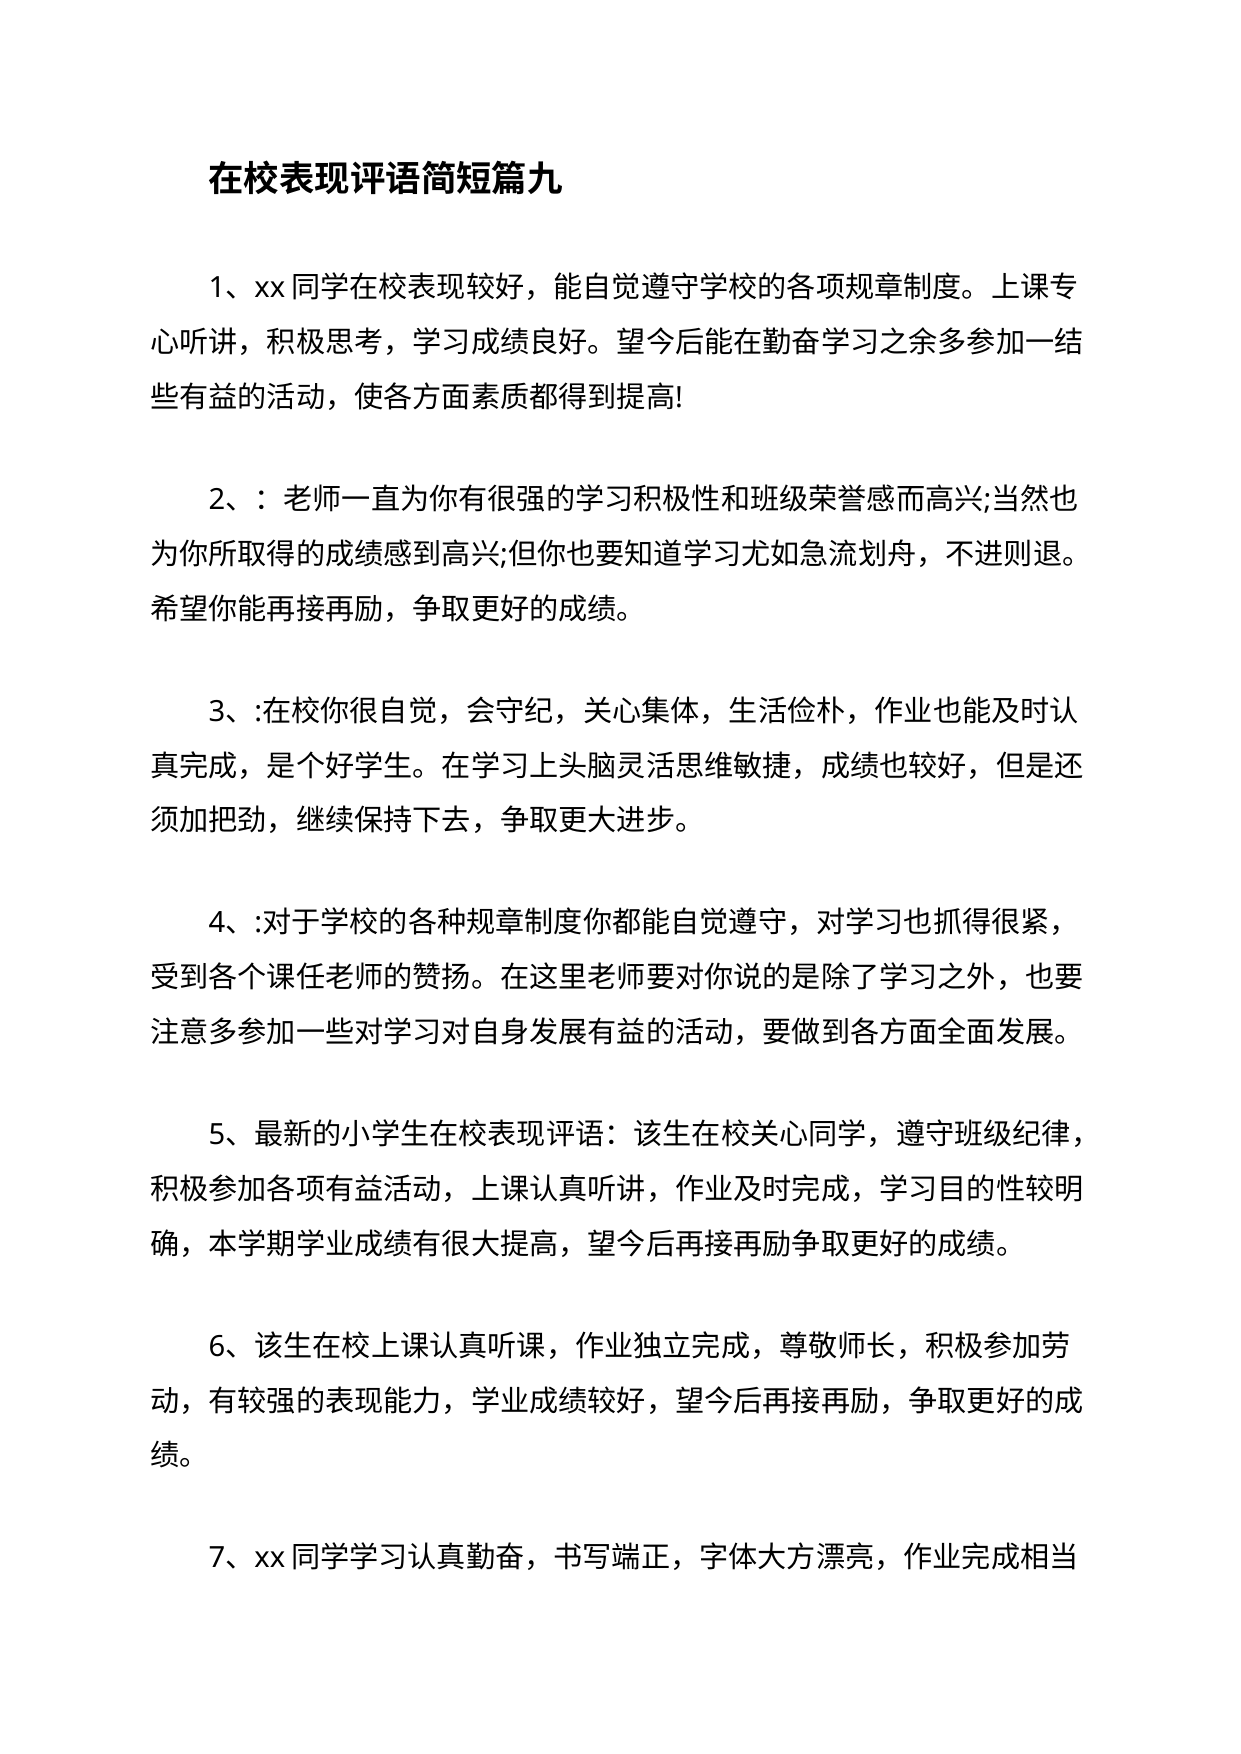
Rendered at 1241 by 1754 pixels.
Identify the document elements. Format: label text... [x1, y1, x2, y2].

text 在校表现评语简短篇九 [150, 150, 1090, 201]
text 2、：老师一直为你有很强的学习积极性和班级荣誉感而高兴;当然也为你所取得的成绩感到高兴;但你也要知道学习尤如急流划舟，不进则退。希望你能再接再励，争取更好的成绩。 [150, 475, 1090, 628]
text 5、最新的小学生在校表现评语：该生在校关心同学，遵守班级纪律，积极参加各项有益活动，上课认真听讲，作业及时完成，学习目的性较明确，本学期学业成绩有很大提高，望今后再接再励争取更好的成绩。 [150, 1110, 1090, 1263]
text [150, 1534, 1090, 1576]
text 1、xx同学在校表现较好，能自觉遵守学校的各项规章制度。上课专心听讲，积极思考，学习成绩良好。望今后能在勤奋学习之余多参加一结些有益的活动，使各方面素质都得到提高! [150, 263, 1090, 416]
text 6、该生在校上课认真听课，作业独立完成，尊敬师长，积极参加劳动，有较强的表现能力，学业成绩较好，望今后再接再励，争取更好的成绩。 [150, 1322, 1090, 1474]
text 4、:对于学校的各种规章制度你都能自觉遵守，对学习也抓得很紧，受到各个课任老师的赞扬。在这里老师要对你说的是除了学习之外，也要注意多参加一些对学习对自身发展有益的活动，要做到各方面全面发展。 [150, 899, 1090, 1051]
text 3、:在校你很自觉，会守纪，关心集体，生活俭朴，作业也能及时认真完成，是个好学生。在学习上头脑灵活思维敏捷，成绩也较好，但是还须加把劲，继续保持下去，争取更大进步。 [150, 687, 1090, 839]
